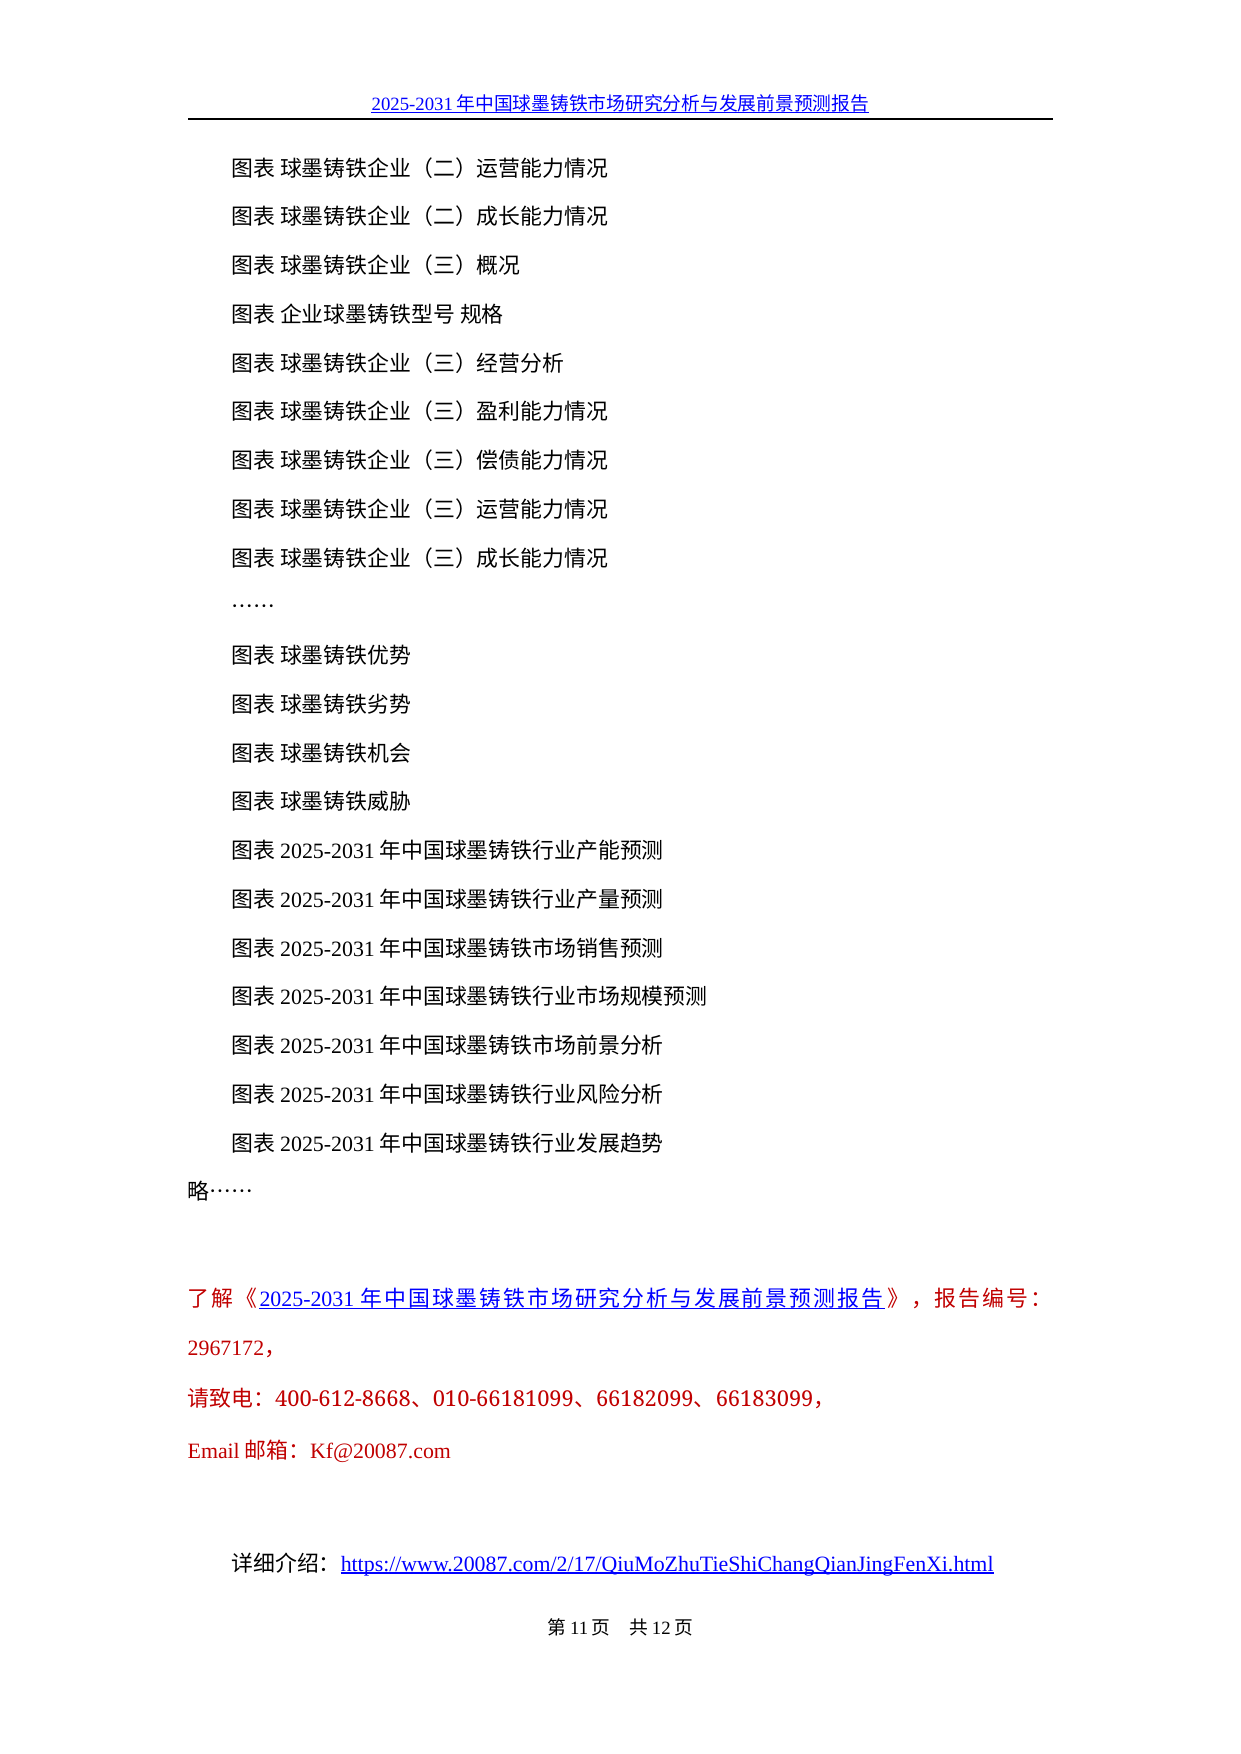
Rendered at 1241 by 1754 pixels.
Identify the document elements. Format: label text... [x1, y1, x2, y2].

text 了解《2025-2031年中国球墨铸铁市场研究分析与发展前景预测报告》，报告编号：2967172， [187, 1280, 1053, 1362]
text Email邮箱：Kf@20087.com [187, 1432, 1053, 1465]
text 请致电：400-612-8668、010-66181099、66182099、66183099， [187, 1381, 1053, 1413]
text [187, 150, 1053, 1206]
text 详细介绍：https://www.20087.com/2/17/QiuMoZhuTieShiChangQianJingFenXi.html [187, 1545, 1053, 1578]
